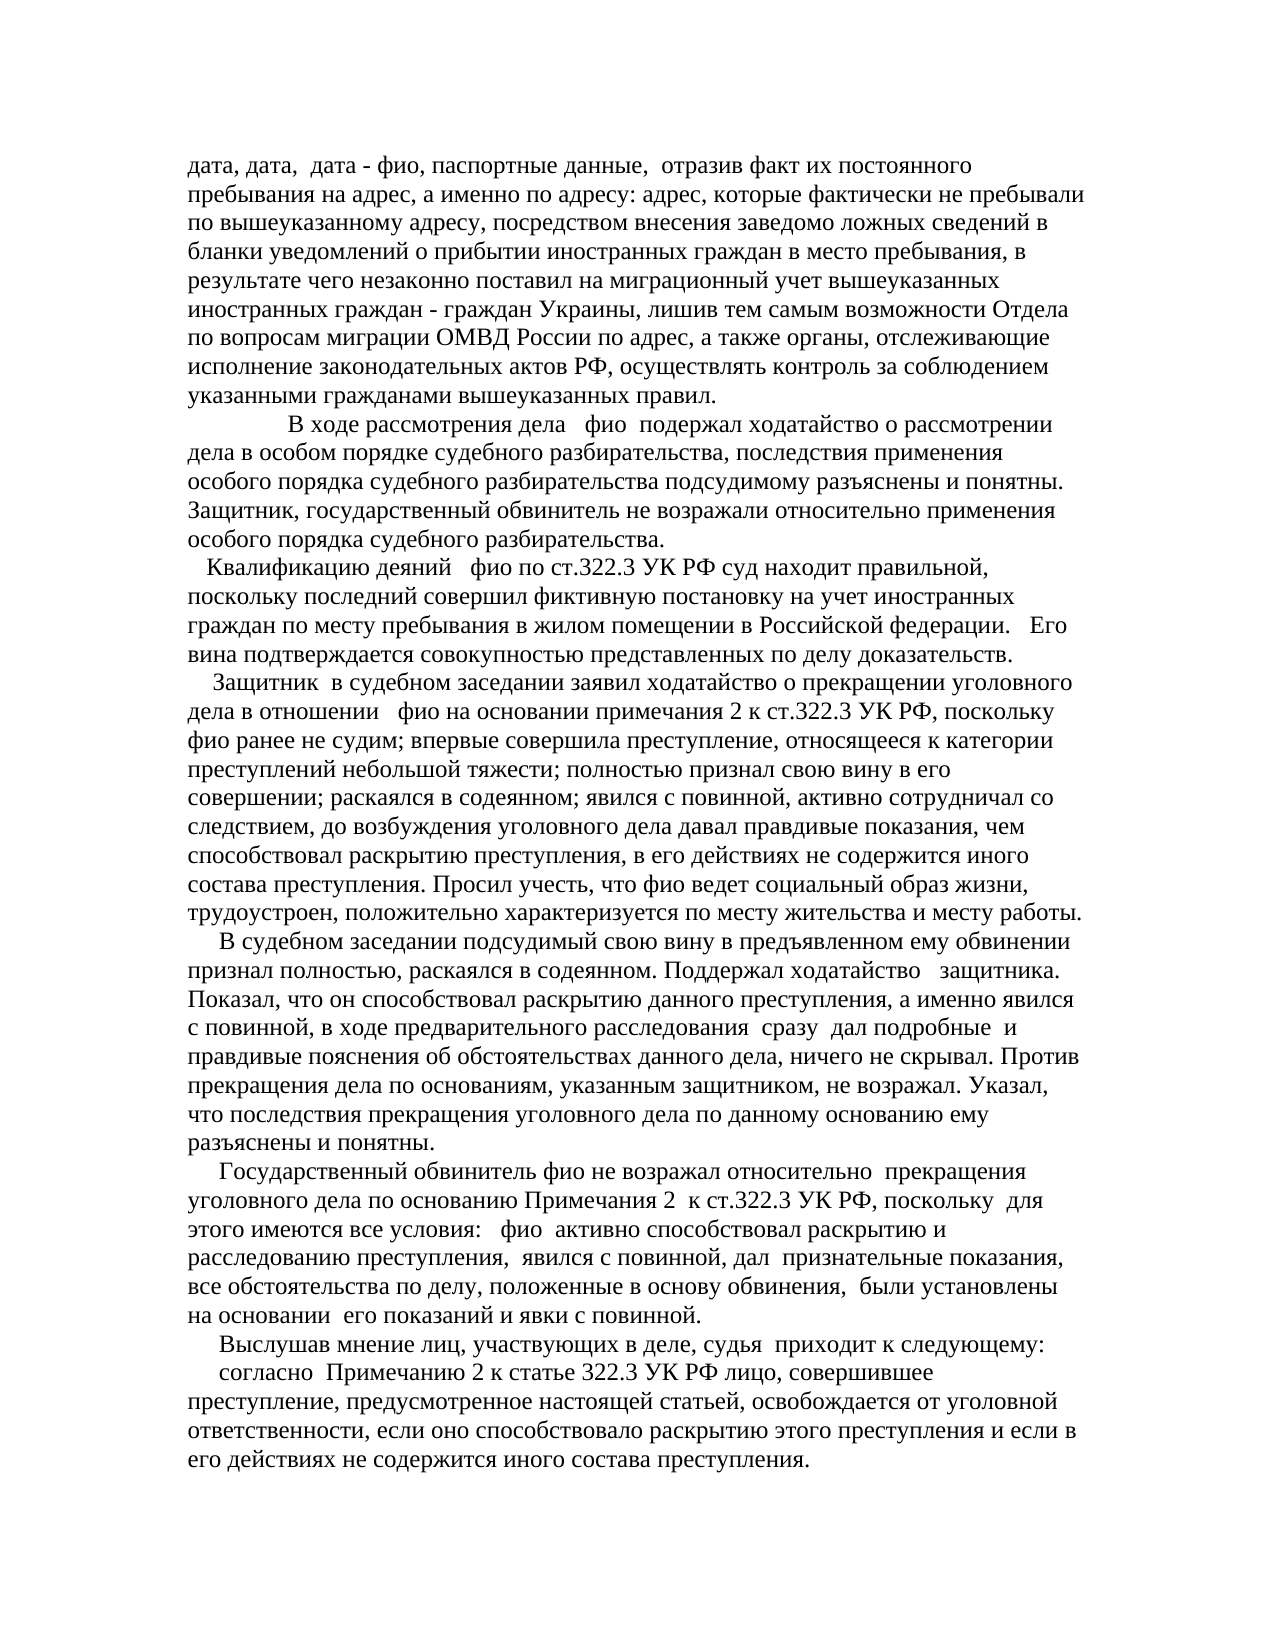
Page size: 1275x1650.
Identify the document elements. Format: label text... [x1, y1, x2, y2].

text Выслушав мнение лиц, участвующих в деле, судья приходит к следующему: [187, 1329, 1087, 1357]
text Государственный обвинитель фио не возражал относительно прекращения уголовного дела по основанию Примечания 2 к ст.322.3 УК РФ, поскольку для этого имеются все условия: фио активно способствовал раскрытию и расследованию преступления, явился с повинной, дал признательные показания, все обстоятельства по делу, положенные в основу обвинения, были установлены на основании его показаний и явки с повинной. [187, 1156, 1087, 1329]
text Защитник в судебном заседании заявил ходатайство о прекращении уголовного дела в отношении фио на основании примечания 2 к ст.322.3 УК РФ, поскольку фио ранее не судим; впервые совершила преступление, относящееся к категории преступлений небольшой тяжести; полностью признал свою вину в его совершении; раскаялся в содеянном; явился с повинной, активно сотрудничал со следствием, до возбуждения уголовного дела давал правдивые показания, чем способствовал раскрытию преступления, в его действиях не содержится иного состава преступления. Просил учесть, что фио ведет социальный образ жизни, трудоустроен, положительно характеризуется по месту жительства и месту работы. [187, 667, 1087, 926]
text В судебном заседании подсудимый свою вину в предъявленном ему обвинении признал полностью, раскаялся в содеянном. Поддержал ходатайство защитника. Показал, что он способствовал раскрытию данного преступления, а именно явился с повинной, в ходе предварительного расследования сразу дал подробные и правдивые пояснения об обстоятельствах данного дела, ничего не скрывал. Против прекращения дела по основаниям, указанным защитником, не возражал. Указал, что последствия прекращения уголовного дела по данному основанию ему разъяснены и понятны. [187, 926, 1087, 1156]
text Квалификацию деяний фио по ст.322.3 УК РФ суд находит правильной, поскольку последний совершил фиктивную постановку на учет иностранных граждан по месту пребывания в жилом помещении в Российской федерации. Его вина подтверждается совокупностью представленных по делу доказательств. [187, 552, 1087, 667]
text В ходе рассмотрения дела фио подержал ходатайство о рассмотрении дела в особом порядке судебного разбирательства, последствия применения особого порядка судебного разбирательства подсудимому разъяснены и понятны. Защитник, государственный обвинитель не возражали относительно применения особого порядка судебного разбирательства. [187, 409, 1087, 552]
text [187, 150, 1087, 409]
text согласно Примечанию 2 к статье 322.3 УК РФ лицо, совершившее преступление, предусмотренное настоящей статьей, освобождается от уголовной ответственности, если оно способствовало раскрытию этого преступления и если в его действиях не содержится иного состава преступления. [187, 1357, 1087, 1472]
